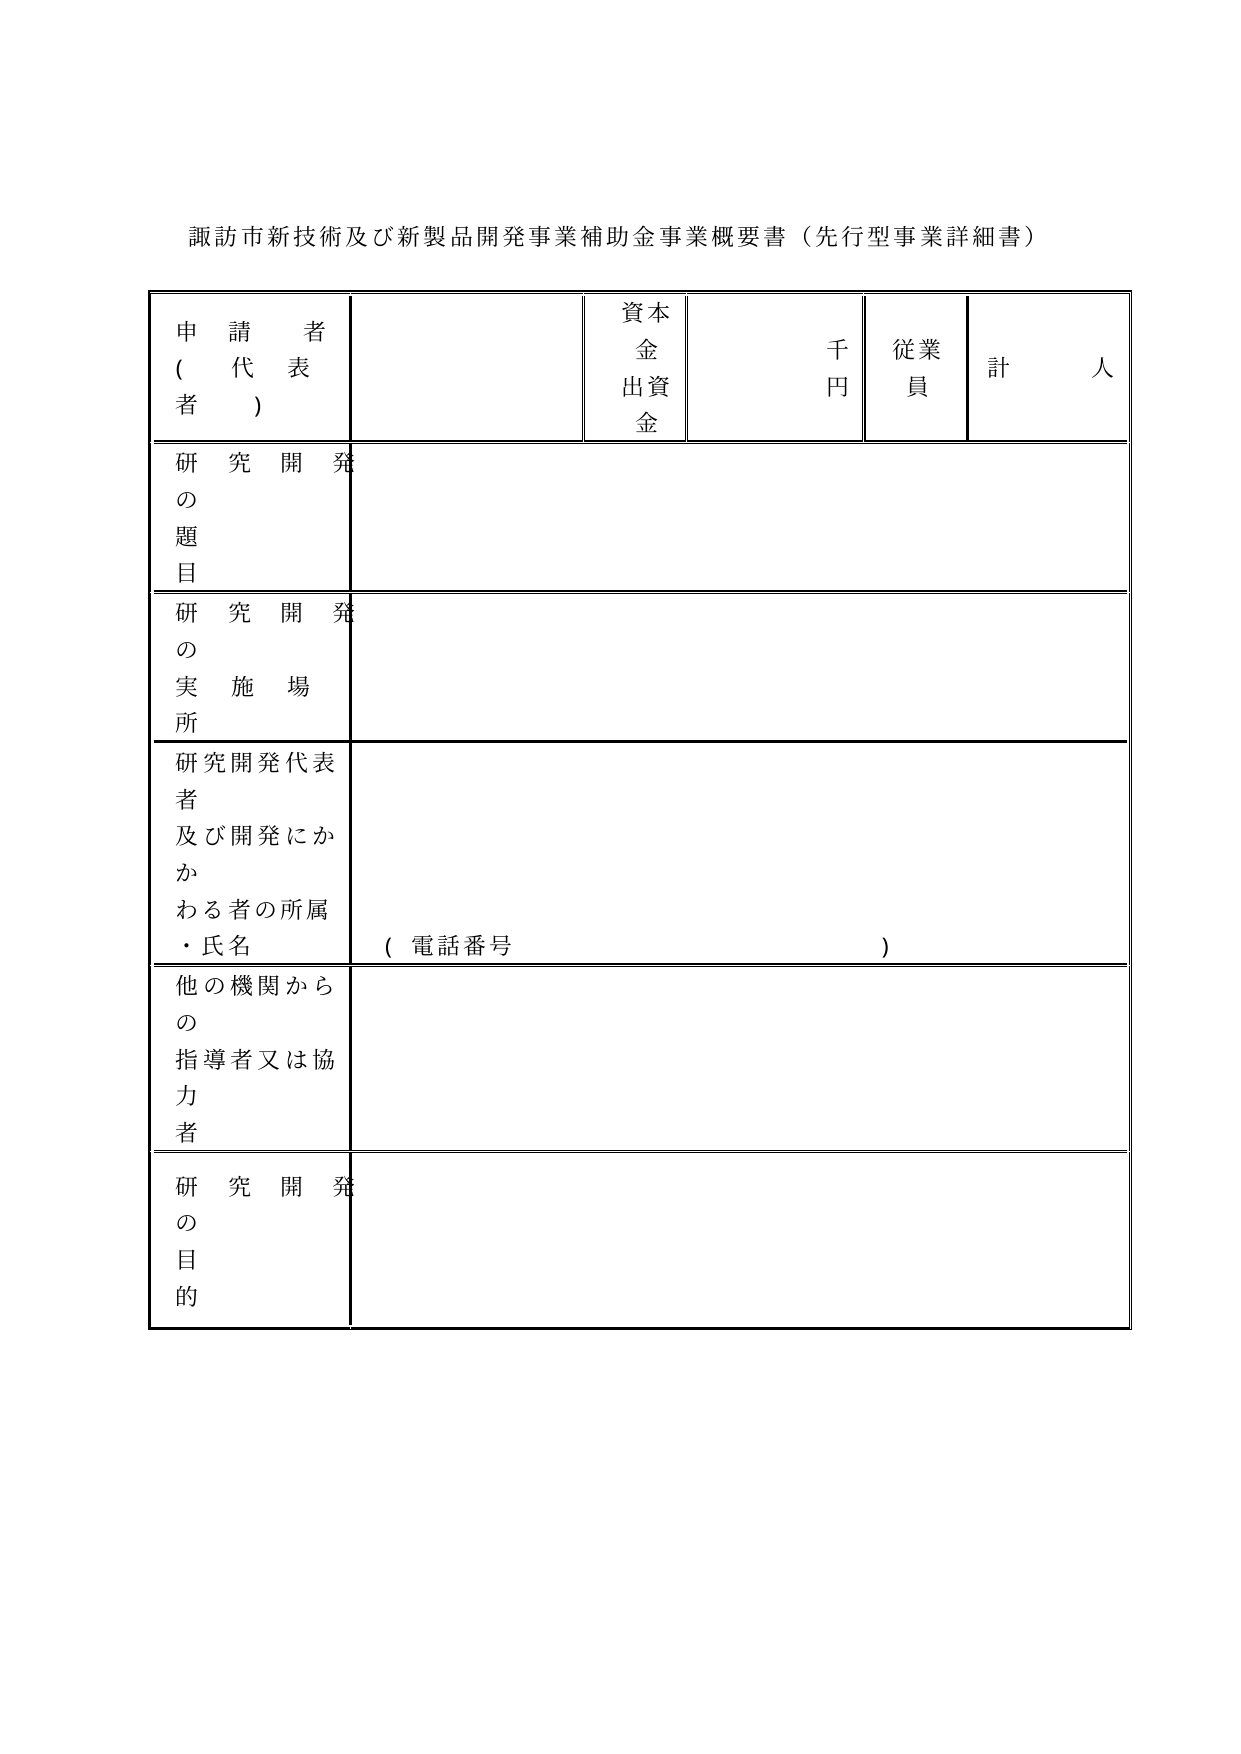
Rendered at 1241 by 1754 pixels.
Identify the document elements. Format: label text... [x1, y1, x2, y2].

table_header [350, 294, 583, 440]
table_cell [352, 963, 1129, 1150]
table_cell 研究開発の 題目 [151, 440, 349, 590]
table_cell 他の機関からの 指導者又は協力 者 [151, 963, 349, 1150]
table_cell [350, 1150, 1130, 1327]
table_cell [352, 590, 1129, 740]
table_header 計 人 [967, 294, 1129, 440]
table_header 従業員 [864, 294, 967, 440]
table_header 申請者 (代表者) [151, 294, 350, 440]
table_cell 研究開発代表者 及び開発にかか わる者の所属 ・氏名 [151, 740, 349, 963]
table_cell 研究開発の 目的 [150, 1150, 350, 1327]
table_header 資本金 出資金 [584, 294, 687, 440]
table_header 千円 [687, 292, 864, 440]
table_cell 研究開発の 実施場所 [151, 590, 349, 740]
table_cell (電話番号 ) [352, 740, 1129, 963]
table_cell [352, 440, 1129, 590]
text 諏訪市新技術及び新製品開発事業補助金事業概要書（先行型事業詳細書） [149, 217, 1091, 254]
